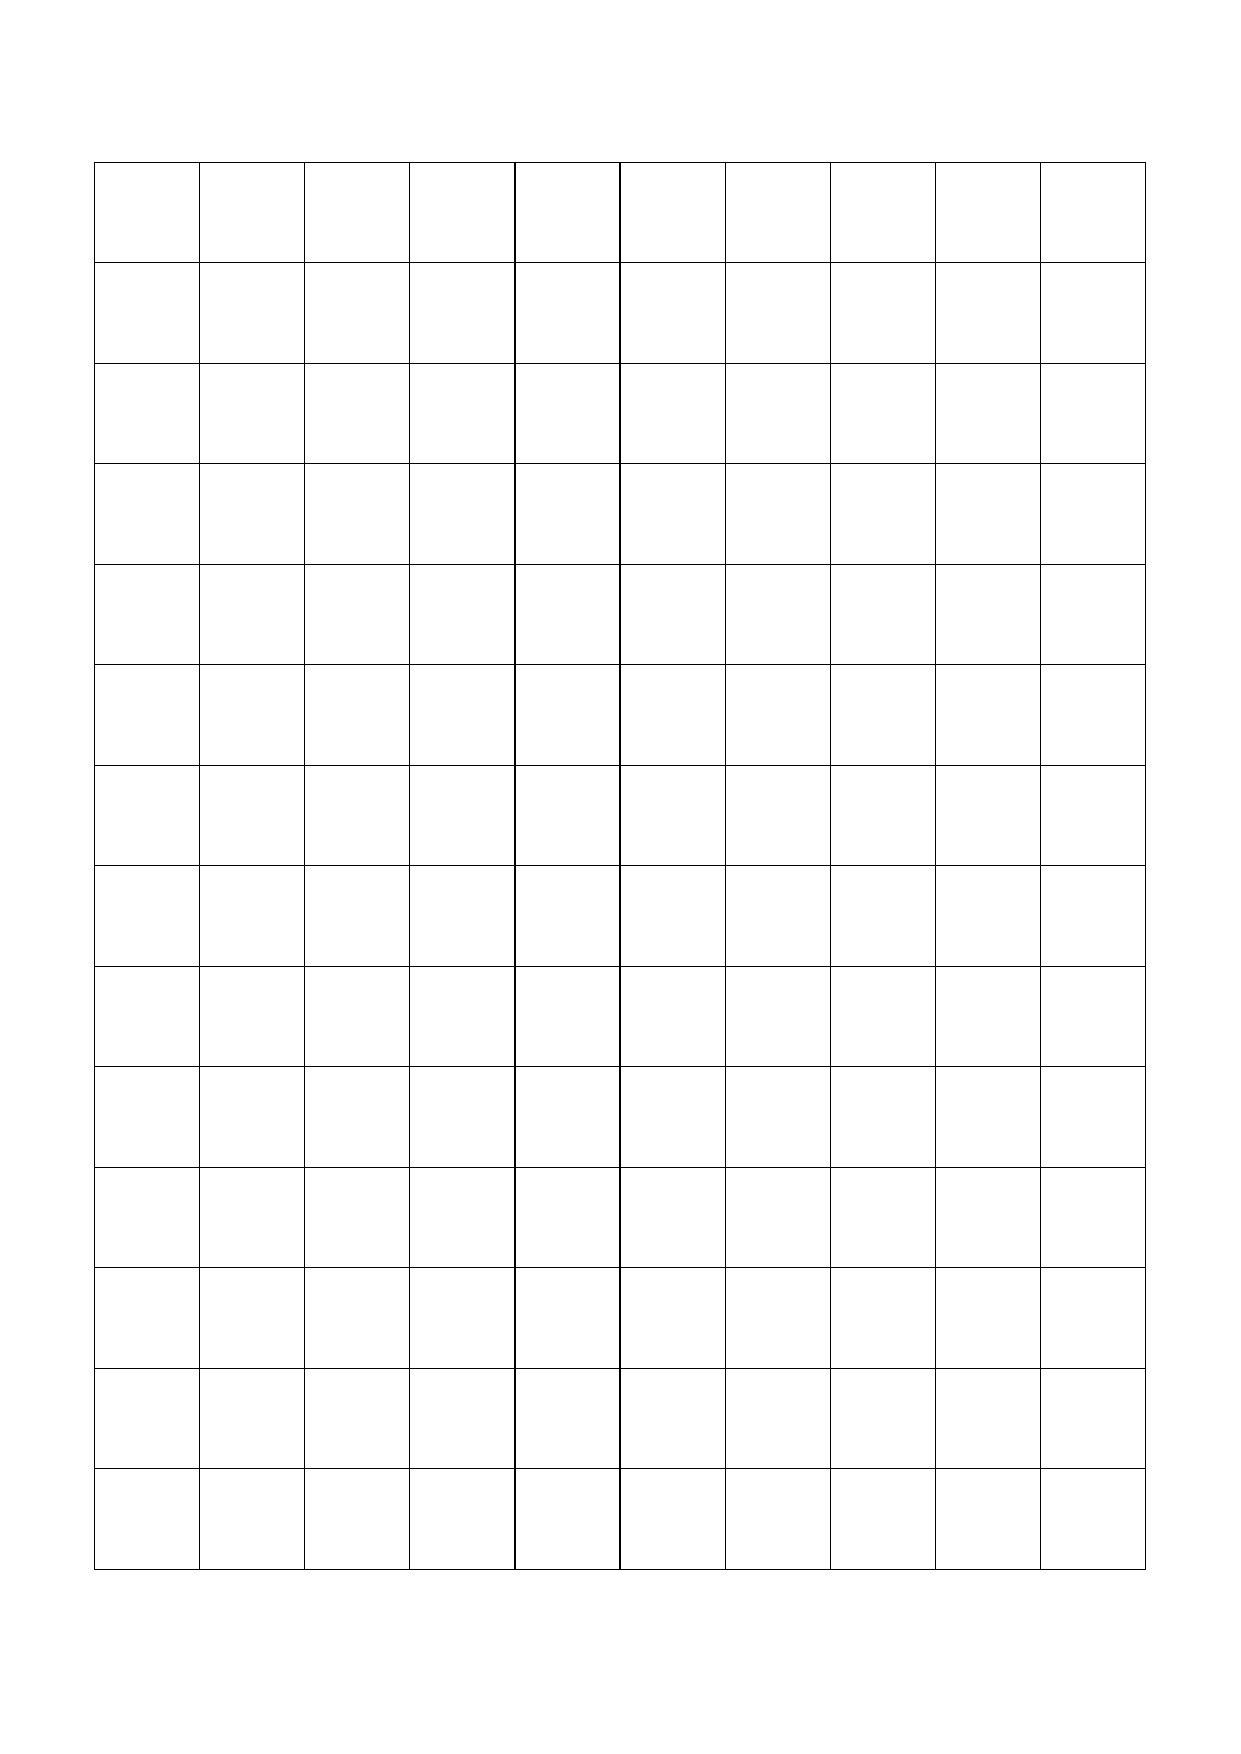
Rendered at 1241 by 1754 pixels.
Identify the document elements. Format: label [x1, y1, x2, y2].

table_cell [305, 1268, 409, 1368]
table_cell [1041, 665, 1145, 765]
table_cell [200, 464, 304, 564]
table_cell [200, 263, 304, 363]
table_cell [831, 1067, 935, 1167]
table_header [621, 163, 725, 262]
table_cell [1041, 1369, 1145, 1468]
table_cell [95, 364, 199, 463]
table_cell [621, 464, 725, 564]
table_cell [305, 1168, 409, 1267]
table_cell [410, 565, 514, 664]
table_cell [200, 866, 304, 966]
table_cell [200, 1469, 304, 1569]
table_cell [200, 1268, 304, 1368]
table_cell [621, 967, 725, 1066]
table_cell [200, 565, 304, 664]
table_cell [410, 665, 514, 765]
table_cell [305, 766, 409, 865]
table_cell [831, 565, 935, 664]
table_cell [936, 263, 1040, 363]
table_cell [831, 1268, 935, 1368]
table_cell [936, 1067, 1040, 1167]
table_cell [410, 1168, 514, 1267]
table_cell [410, 1469, 514, 1569]
table_cell [95, 866, 199, 966]
table_cell [305, 665, 409, 765]
table_header [831, 163, 935, 262]
table_cell [726, 263, 830, 363]
table_cell [1041, 364, 1145, 463]
table_cell [516, 1168, 619, 1267]
table_header [936, 163, 1040, 262]
table_cell [516, 866, 619, 966]
table_cell [936, 364, 1040, 463]
table_cell [831, 263, 935, 363]
table_cell [95, 1268, 199, 1368]
table_cell [621, 1469, 725, 1569]
table_cell [410, 464, 514, 564]
table_cell [1041, 967, 1145, 1066]
table_cell [305, 1369, 409, 1468]
table_cell [726, 565, 830, 664]
table_cell [305, 866, 409, 966]
table_cell [831, 364, 935, 463]
table_cell [726, 967, 830, 1066]
table_cell [831, 1369, 935, 1468]
table_cell [621, 1268, 725, 1368]
table_cell [516, 665, 619, 765]
table_cell [726, 1268, 830, 1368]
table_cell [726, 766, 830, 865]
table_cell [410, 967, 514, 1066]
table_cell [200, 665, 304, 765]
table_cell [936, 565, 1040, 664]
table_cell [726, 866, 830, 966]
table_cell [516, 464, 619, 564]
table_cell [95, 665, 199, 765]
table_cell [95, 263, 199, 363]
table_cell [305, 565, 409, 664]
table_cell [621, 364, 725, 463]
table_cell [95, 1469, 199, 1569]
table_cell [95, 464, 199, 564]
table_cell [1041, 464, 1145, 564]
table_cell [726, 1168, 830, 1267]
table_cell [305, 263, 409, 363]
table_cell [726, 464, 830, 564]
table_cell [200, 364, 304, 463]
table_cell [410, 1369, 514, 1468]
table_cell [200, 1067, 304, 1167]
table_cell [936, 866, 1040, 966]
table_cell [516, 1369, 619, 1468]
table_cell [410, 866, 514, 966]
table_cell [410, 766, 514, 865]
table_cell [200, 967, 304, 1066]
table_cell [95, 1369, 199, 1468]
table_cell [621, 665, 725, 765]
table_cell [831, 766, 935, 865]
table_cell [831, 464, 935, 564]
table_cell [516, 565, 619, 664]
table_cell [95, 1168, 199, 1267]
table_cell [621, 1067, 725, 1167]
table_header [410, 163, 514, 262]
table_cell [621, 1369, 725, 1468]
table_cell [200, 1369, 304, 1468]
table_cell [831, 665, 935, 765]
table_cell [1041, 766, 1145, 865]
table_cell [1041, 866, 1145, 966]
table_cell [621, 263, 725, 363]
table_cell [516, 263, 619, 363]
table_cell [305, 464, 409, 564]
table_cell [936, 464, 1040, 564]
table_cell [621, 565, 725, 664]
table_cell [516, 967, 619, 1066]
table_header [726, 163, 830, 262]
table_cell [936, 1268, 1040, 1368]
table_cell [726, 1067, 830, 1167]
table_cell [1041, 1268, 1145, 1368]
table_cell [516, 766, 619, 865]
table_cell [831, 967, 935, 1066]
table_cell [621, 1168, 725, 1267]
table_cell [726, 364, 830, 463]
table_cell [95, 967, 199, 1066]
table_cell [936, 1168, 1040, 1267]
table_header [516, 163, 619, 262]
table_cell [621, 766, 725, 865]
table_cell [726, 665, 830, 765]
table_header [305, 163, 409, 262]
table_cell [305, 364, 409, 463]
table_cell [831, 1168, 935, 1267]
table_cell [726, 1469, 830, 1569]
table_cell [305, 967, 409, 1066]
table_cell [516, 1268, 619, 1368]
table_cell [936, 766, 1040, 865]
table_cell [410, 263, 514, 363]
table_cell [95, 565, 199, 664]
table_cell [410, 1268, 514, 1368]
table_cell [936, 1469, 1040, 1569]
table_cell [95, 1067, 199, 1167]
table_cell [1041, 1168, 1145, 1267]
table_cell [305, 1469, 409, 1569]
table_header [200, 163, 304, 262]
table_cell [1041, 565, 1145, 664]
table_cell [936, 665, 1040, 765]
table_header [95, 163, 199, 262]
table_cell [95, 766, 199, 865]
table_cell [726, 1369, 830, 1468]
table_cell [936, 1369, 1040, 1468]
table_cell [516, 1469, 619, 1569]
table_cell [410, 364, 514, 463]
table_cell [831, 866, 935, 966]
table_cell [831, 1469, 935, 1569]
table_cell [1041, 1067, 1145, 1167]
table_cell [936, 967, 1040, 1066]
table_cell [621, 866, 725, 966]
table_cell [516, 364, 619, 463]
table_cell [410, 1067, 514, 1167]
table_cell [1041, 263, 1145, 363]
table_cell [200, 1168, 304, 1267]
table_cell [516, 1067, 619, 1167]
table_cell [200, 766, 304, 865]
table_cell [305, 1067, 409, 1167]
table_cell [1041, 1469, 1145, 1569]
table_header [1041, 163, 1145, 262]
